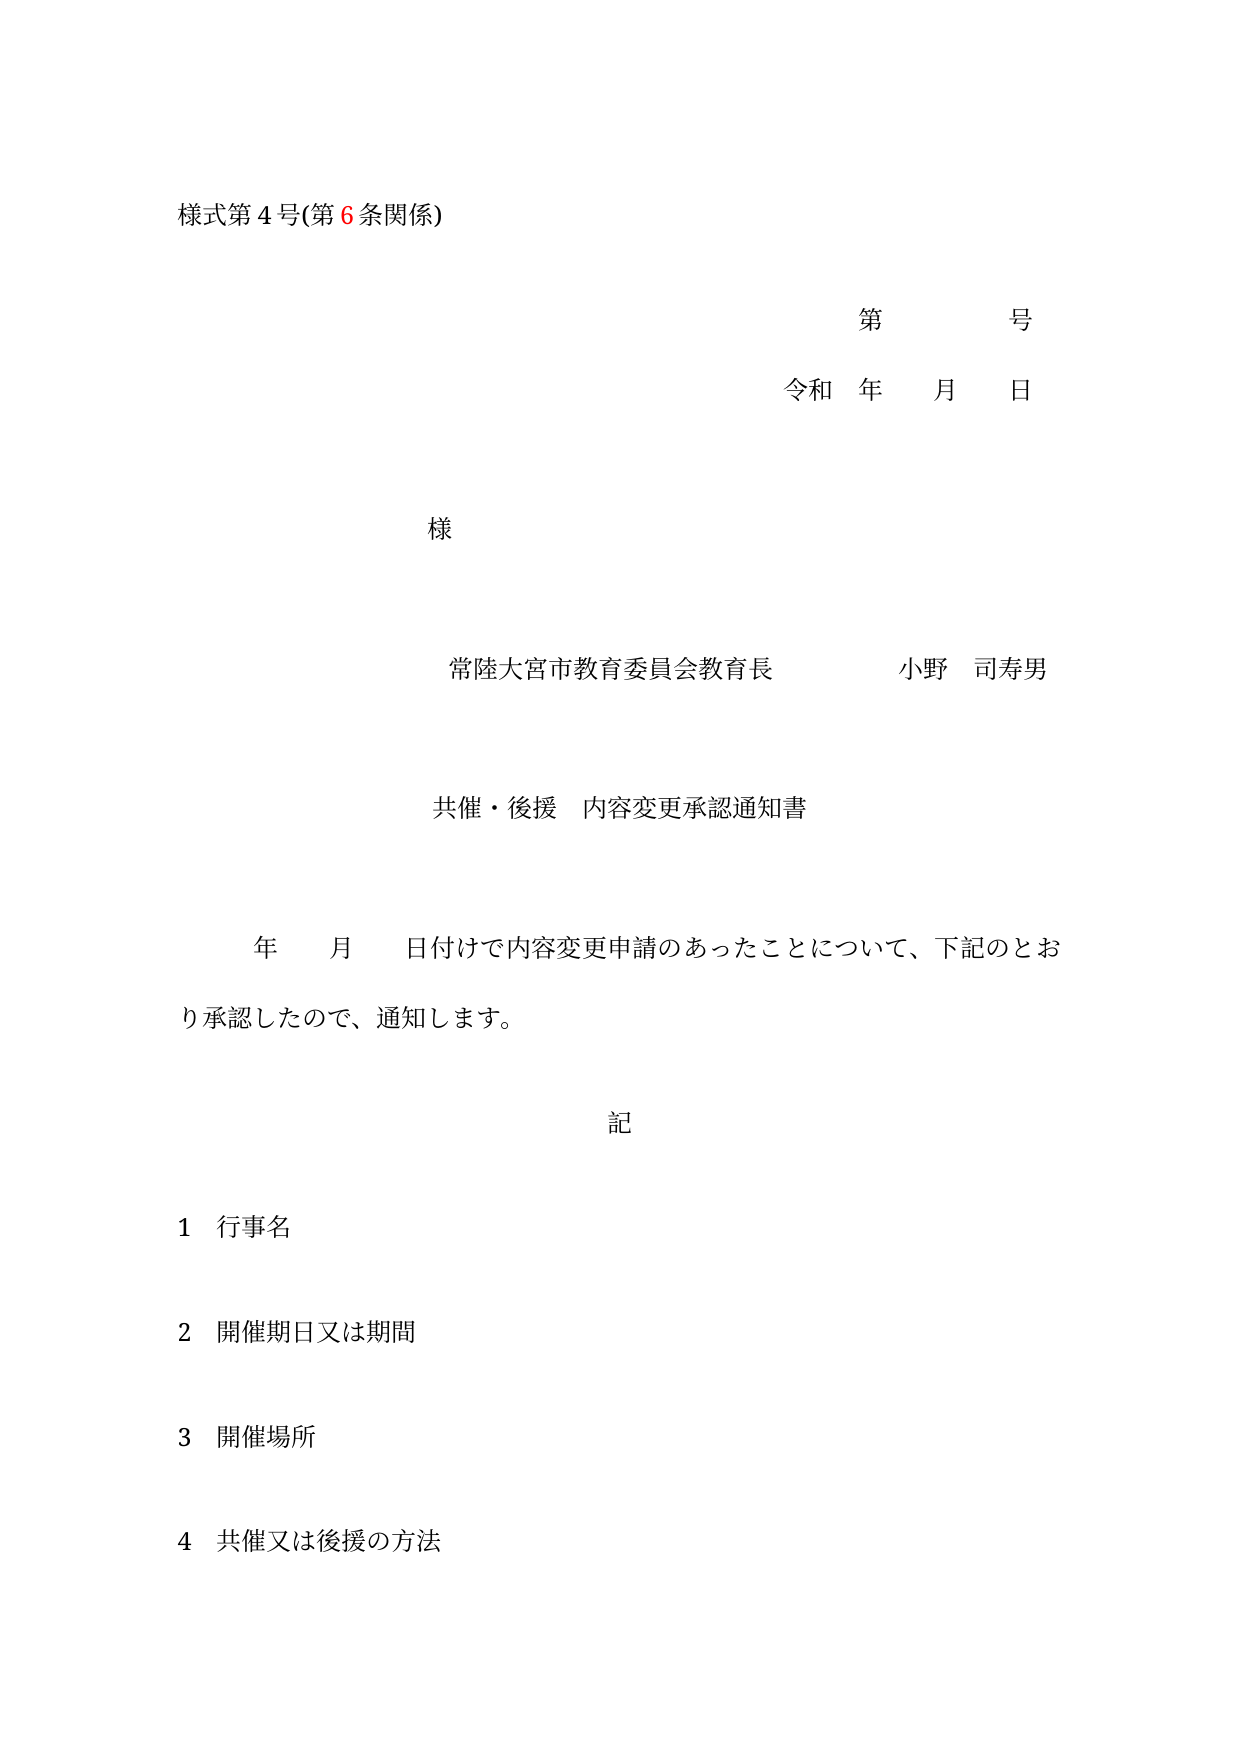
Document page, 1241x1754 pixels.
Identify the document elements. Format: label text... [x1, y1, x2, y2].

text 年 月 日付けで内容変更申請のあったことについて、下記のとおり承認したので、通知します。 [177, 912, 1063, 1051]
text 様 [177, 493, 1063, 563]
text 2 開催期日又は期間 [177, 1296, 1063, 1366]
text 第 号 [177, 284, 1033, 353]
text 令和 年 月 日 [177, 353, 1033, 423]
text 3 開催場所 [177, 1400, 1063, 1470]
text 1 行事名 [177, 1191, 1063, 1261]
text 共催・後援 内容変更承認通知書 [177, 772, 1063, 842]
text 常陸大宮市教育委員会教育長 小野 司寿男 [177, 633, 1048, 702]
text 記 [177, 1086, 1063, 1156]
text 様式第4号(第6条関係) [177, 179, 1063, 249]
text 4 共催又は後援の方法 [177, 1505, 1063, 1575]
